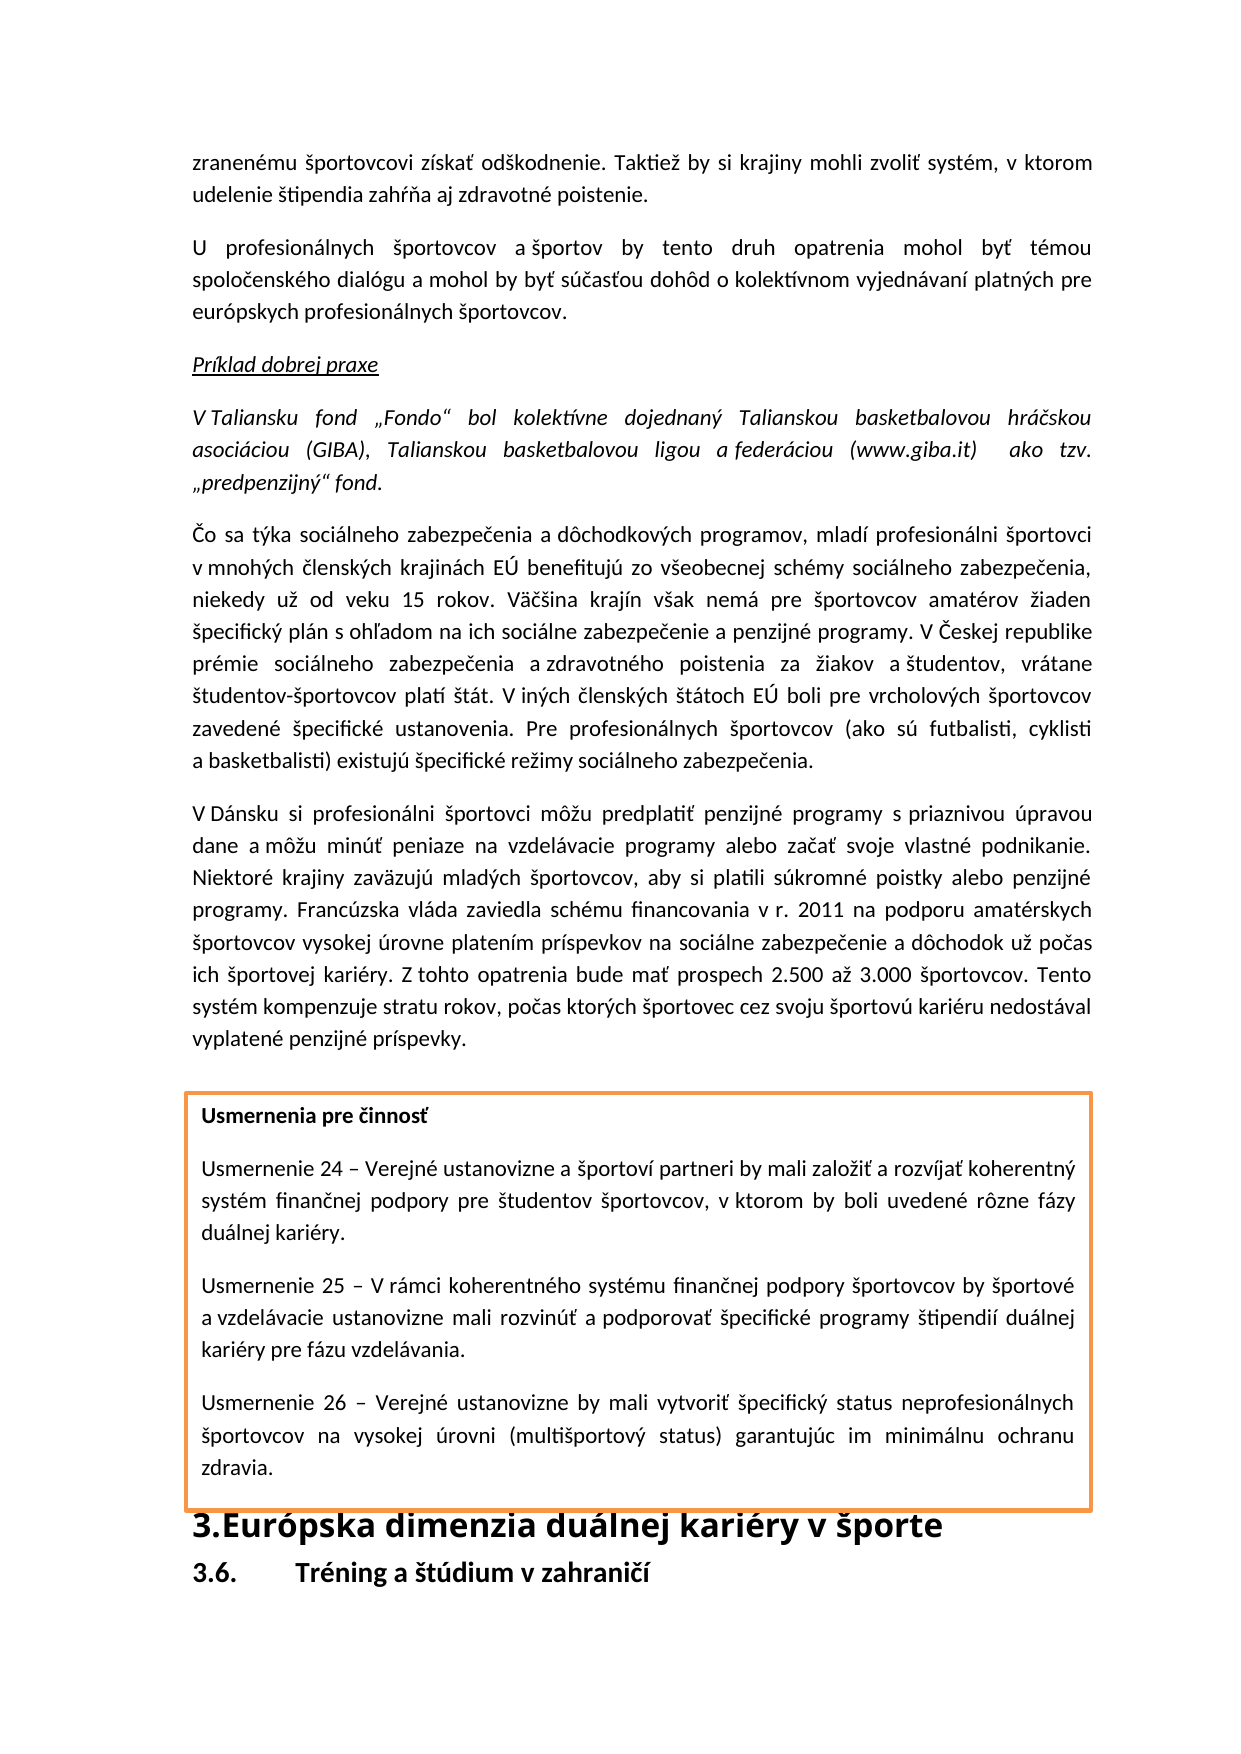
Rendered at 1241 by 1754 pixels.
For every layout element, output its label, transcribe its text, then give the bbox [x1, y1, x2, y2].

text V Dánsku si profesionálni športovci môžu predplatiť penzijné programy s priaznivou úpravou dane a môžu minúť peniaze na vzdelávacie programy alebo začať svoje vlastné podnikanie. Niektoré krajiny zaväzujú mladých športovcov, aby si platili súkromné poistky alebo penzijné programy. Francúzska vláda zaviedla schému financovania v r. 2011 na podporu amatérskych športovcov vysokej úrovne platením príspevkov na sociálne zabezpečenie a dôchodok už počas ich športovej kariéry. Z tohto opatrenia bude mať prospech 2.500 až 3.000 športovcov. Tento systém kompenzuje stratu rokov, počas ktorých športovec cez svoju športovú kariéru nedostával vyplatené penzijné príspevky. [192, 799, 1093, 1052]
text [192, 148, 1093, 208]
list Európska dimenzia duálnej kariéry v športe [192, 1513, 1093, 1547]
list Tréning a štúdium v zahraničí [192, 1554, 1093, 1589]
text U profesionálnych športovcov a športov by tento druh opatrenia mohol byť témou spoločenského dialógu a mohol by byť súčasťou dohôd o kolektívnom vyjednávaní platných pre európskych profesionálnych športovcov. [192, 233, 1093, 325]
text Príklad dobrej praxe [192, 350, 1093, 378]
text Čo sa týka sociálneho zabezpečenia a dôchodkových programov, mladí profesionálni športovci v mnohých členských krajinách EÚ benefitujú zo všeobecnej schémy sociálneho zabezpečenia, niekedy už od veku 15 rokov. Väčšina krajín však nemá pre športovcov amatérov žiaden špecifický plán s ohľadom na ich sociálne zabezpečenie a penzijné programy. V Českej republike prémie sociálneho zabezpečenia a zdravotného poistenia za žiakov a študentov, vrátane študentov-športovcov platí štát. V iných členských štátoch EÚ boli pre vrcholových športovcov zavedené špecifické ustanovenia. Pre profesionálnych športovcov (ako sú futbalisti, cyklisti a basketbalisti) existujú špecifické režimy sociálneho zabezpečenia. [192, 521, 1093, 774]
text V Taliansku fond „Fondo“ bol kolektívne dojednaný Talianskou basketbalovou hráčskou asociáciou (GIBA), Talianskou basketbalovou ligou a federáciou (www.giba.it) ako tzv. „predpenzijný“ fond. [192, 403, 1093, 496]
